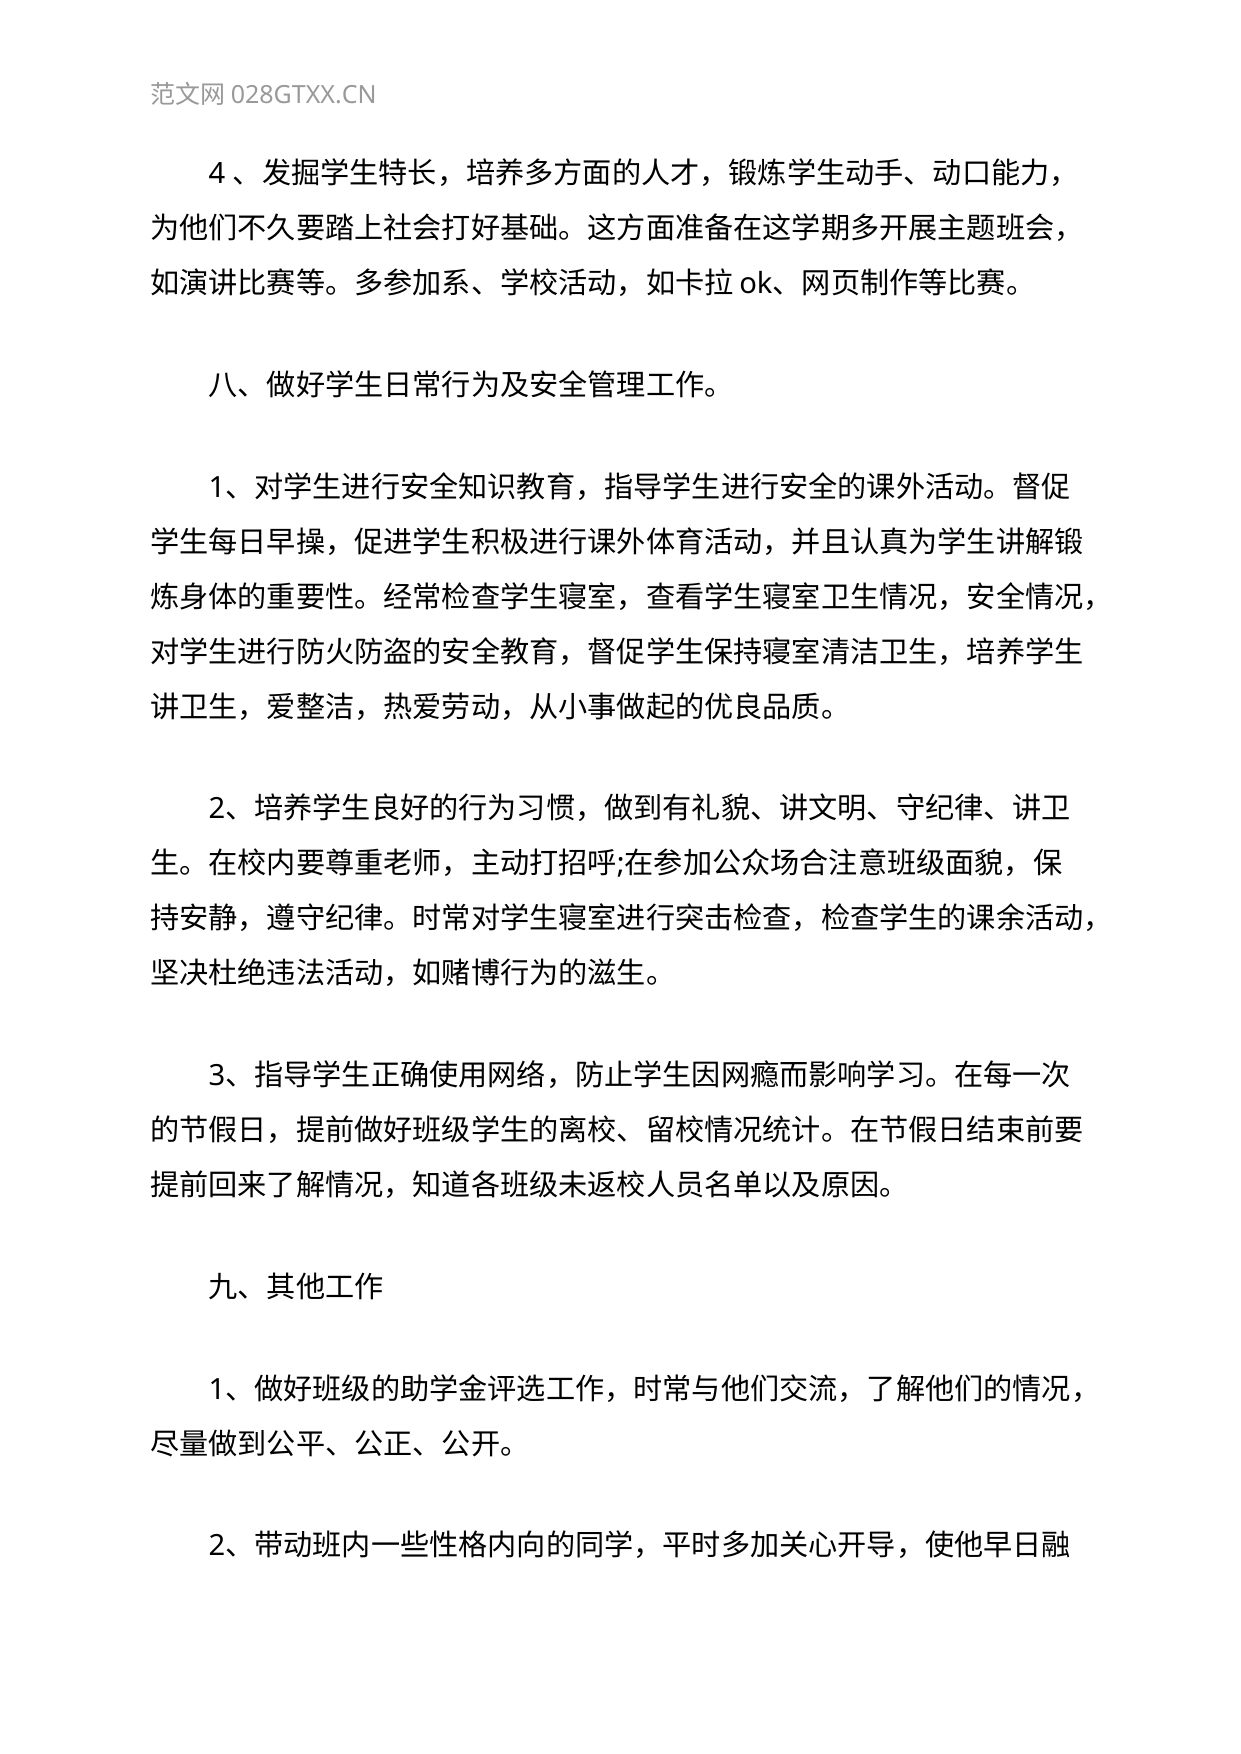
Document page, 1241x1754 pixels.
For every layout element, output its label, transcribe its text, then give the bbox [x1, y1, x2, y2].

text 1、做好班级的助学金评选工作，时常与他们交流，了解他们的情况，尽量做到公平、公正、公开。 [150, 1365, 1090, 1462]
text 2、培养学生良好的行为习惯，做到有礼貌、讲文明、守纪律、讲卫生。在校内要尊重老师，主动打招呼;在参加公众场合注意班级面貌，保持安静，遵守纪律。时常对学生寝室进行突击检查，检查学生的课余活动，坚决杜绝违法活动，如赌博行为的滋生。 [150, 785, 1090, 992]
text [150, 1522, 1090, 1564]
text 九、其他工作 [150, 1263, 1090, 1306]
text 3、指导学生正确使用网络，防止学生因网瘾而影响学习。在每一次的节假日，提前做好班级学生的离校、留校情况统计。在节假日结束前要提前回来了解情况，知道各班级未返校人员名单以及原因。 [150, 1052, 1090, 1204]
text 1、对学生进行安全知识教育，指导学生进行安全的课外活动。督促学生每日早操，促进学生积极进行课外体育活动，并且认真为学生讲解锻炼身体的重要性。经常检查学生寝室，查看学生寝室卫生情况，安全情况，对学生进行防火防盗的安全教育，督促学生保持寝室清洁卫生，培养学生讲卫生，爱整洁，热爱劳动，从小事做起的优良品质。 [150, 464, 1090, 726]
text 八、做好学生日常行为及安全管理工作。 [150, 362, 1090, 404]
text 4 、发掘学生特长，培养多方面的人才，锻炼学生动手、动口能力，为他们不久要踏上社会打好基础。这方面准备在这学期多开展主题班会，如演讲比赛等。多参加系、学校活动，如卡拉ok、网页制作等比赛。 [150, 150, 1090, 302]
